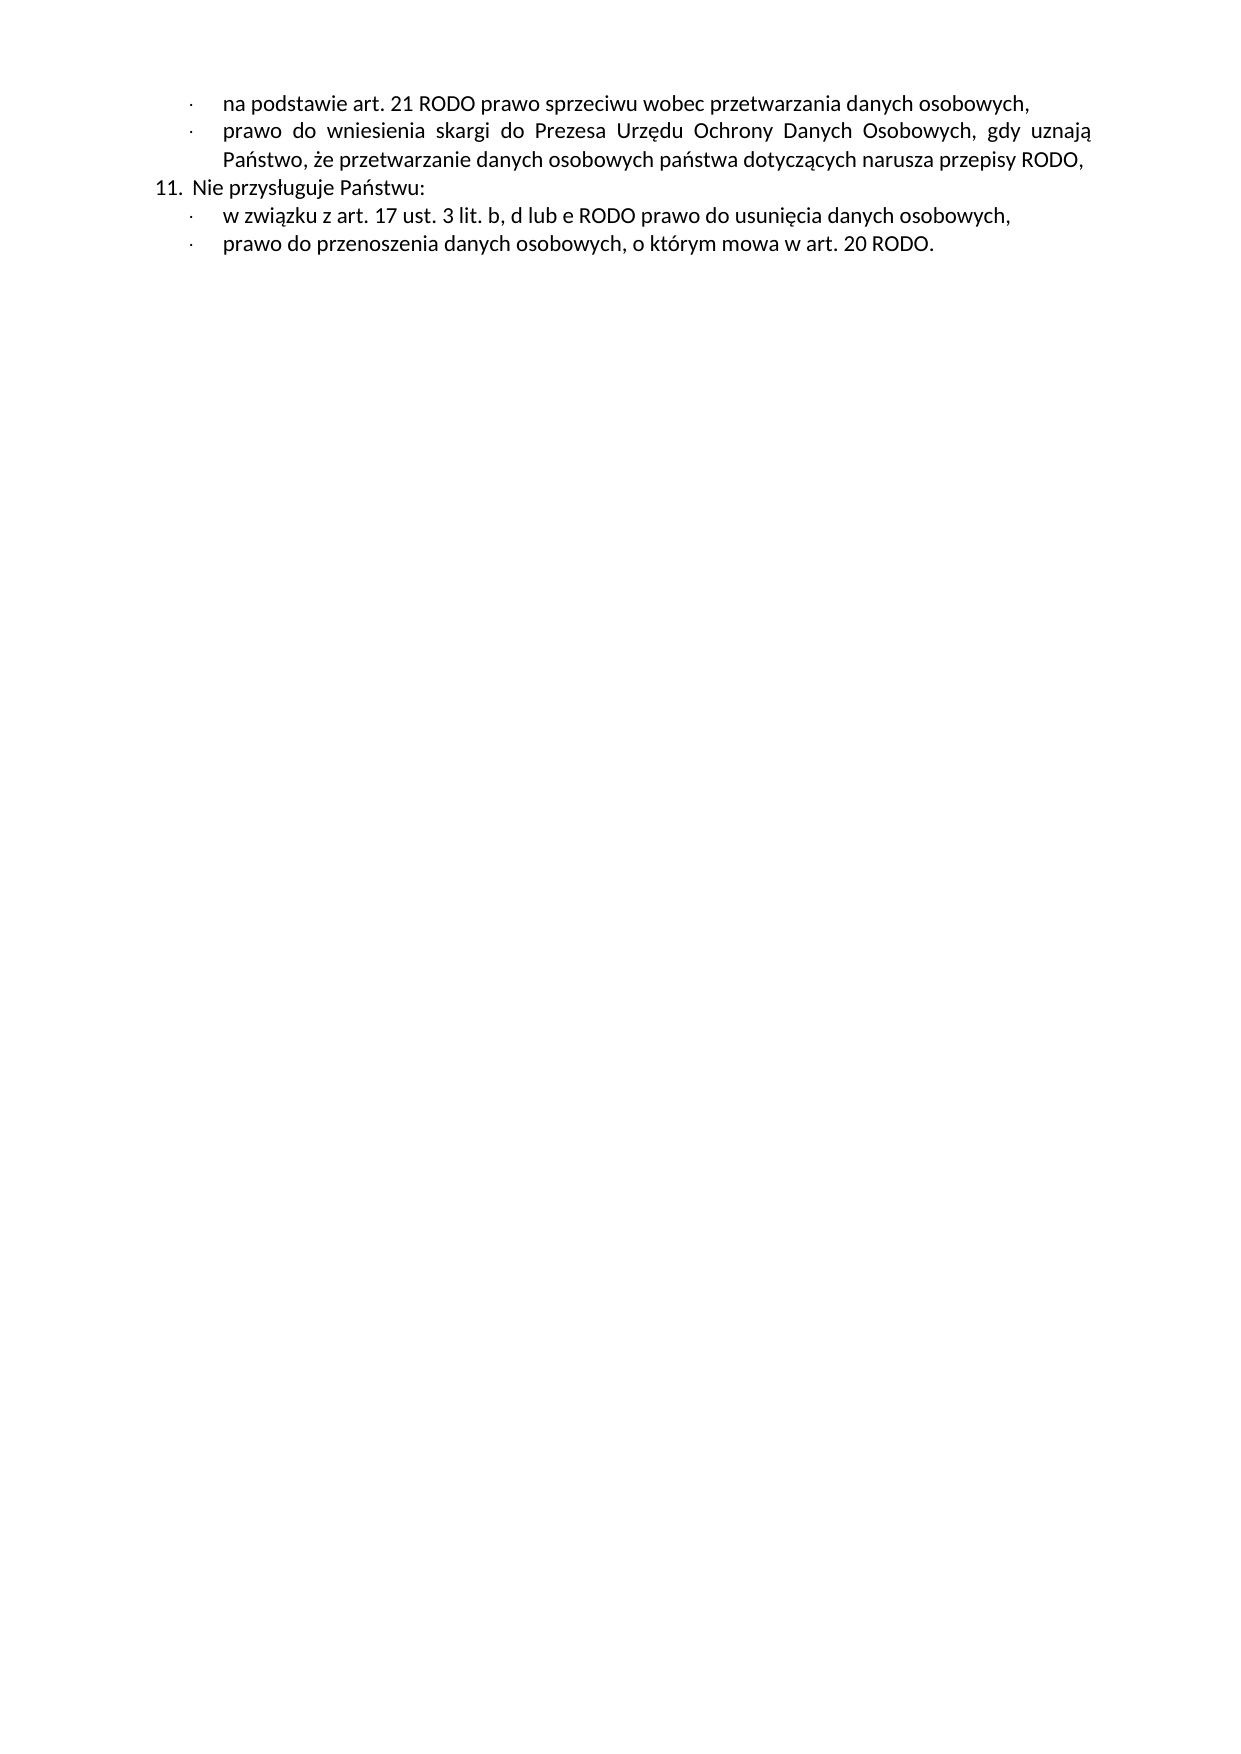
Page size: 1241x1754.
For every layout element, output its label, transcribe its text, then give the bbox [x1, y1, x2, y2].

list na podstawie art. 21 RODO prawo sprzeciwu wobec przetwarzania danych osobowych, [185, 89, 1093, 117]
list w związku z art. 17 ust. 3 lit. b, d lub e RODO prawo do usunięcia danych osobowych, [185, 201, 1093, 229]
list prawo do przenoszenia danych osobowych, o którym mowa w art. 20 RODO. [185, 229, 1093, 257]
list Nie przysługuje Państwu: [154, 173, 1093, 201]
list prawo do wniesienia skargi do Prezesa Urzędu Ochrony Danych Osobowych, gdy uznają Państwo, że przetwarzanie danych osobowych państwa dotyczących narusza przepisy RODO, [185, 117, 1093, 173]
